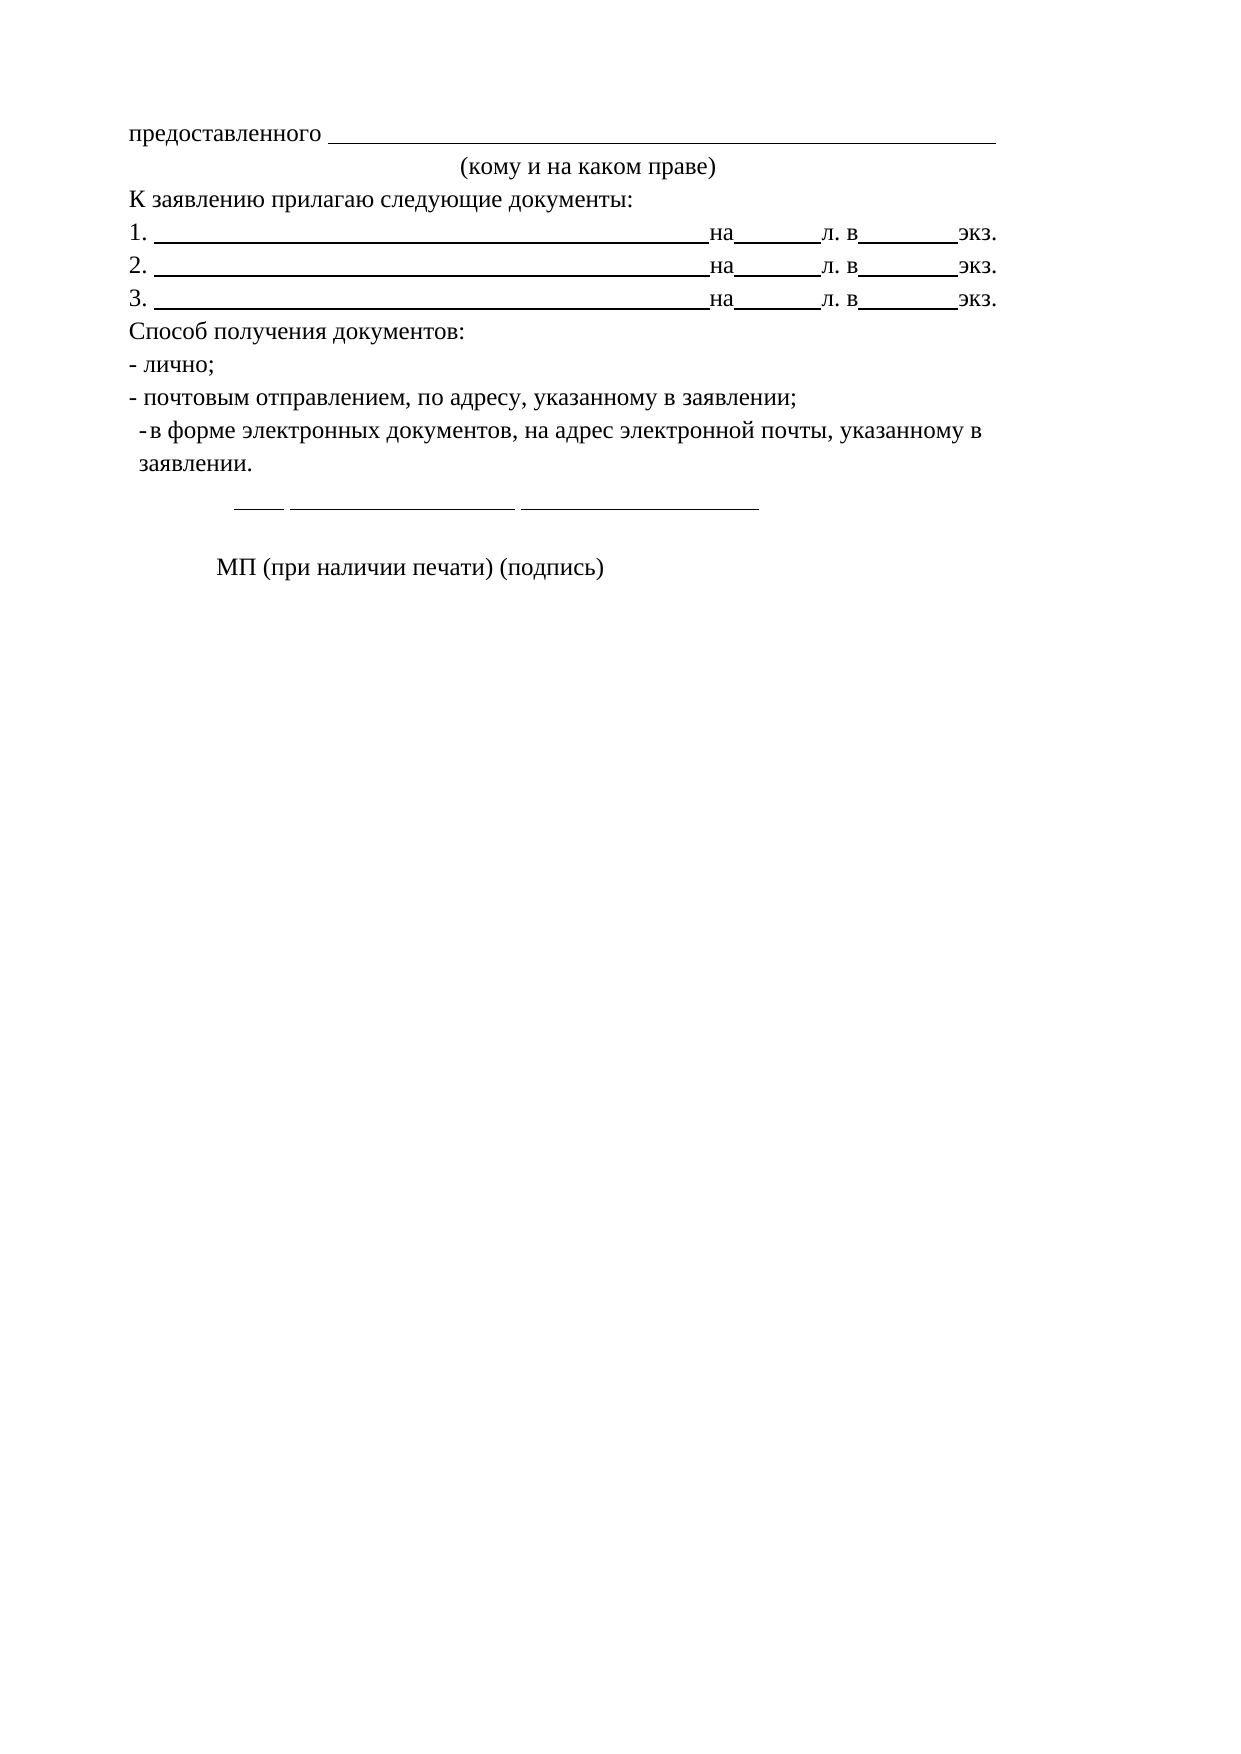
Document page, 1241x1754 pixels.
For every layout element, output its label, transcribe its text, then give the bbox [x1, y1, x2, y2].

text (кому и на каком праве) [341, 151, 1181, 180]
list на л. в экз. [129, 217, 1181, 246]
text МП (при наличии печати) (подпись) [216, 552, 1181, 581]
text К заявлению прилагаю следующие документы: [129, 184, 1181, 213]
list на л. в экз. [129, 250, 1181, 279]
text предоставленного [129, 118, 1181, 147]
list лично; [129, 349, 1181, 378]
list на л. в экз. Способ получения документов: [129, 283, 1065, 345]
list в форме электронных документов, на адрес электронной почты, указанному в заявлении. [138, 415, 1049, 477]
list почтовым отправлением, по адресу, указанному в заявлении; [129, 382, 1181, 411]
